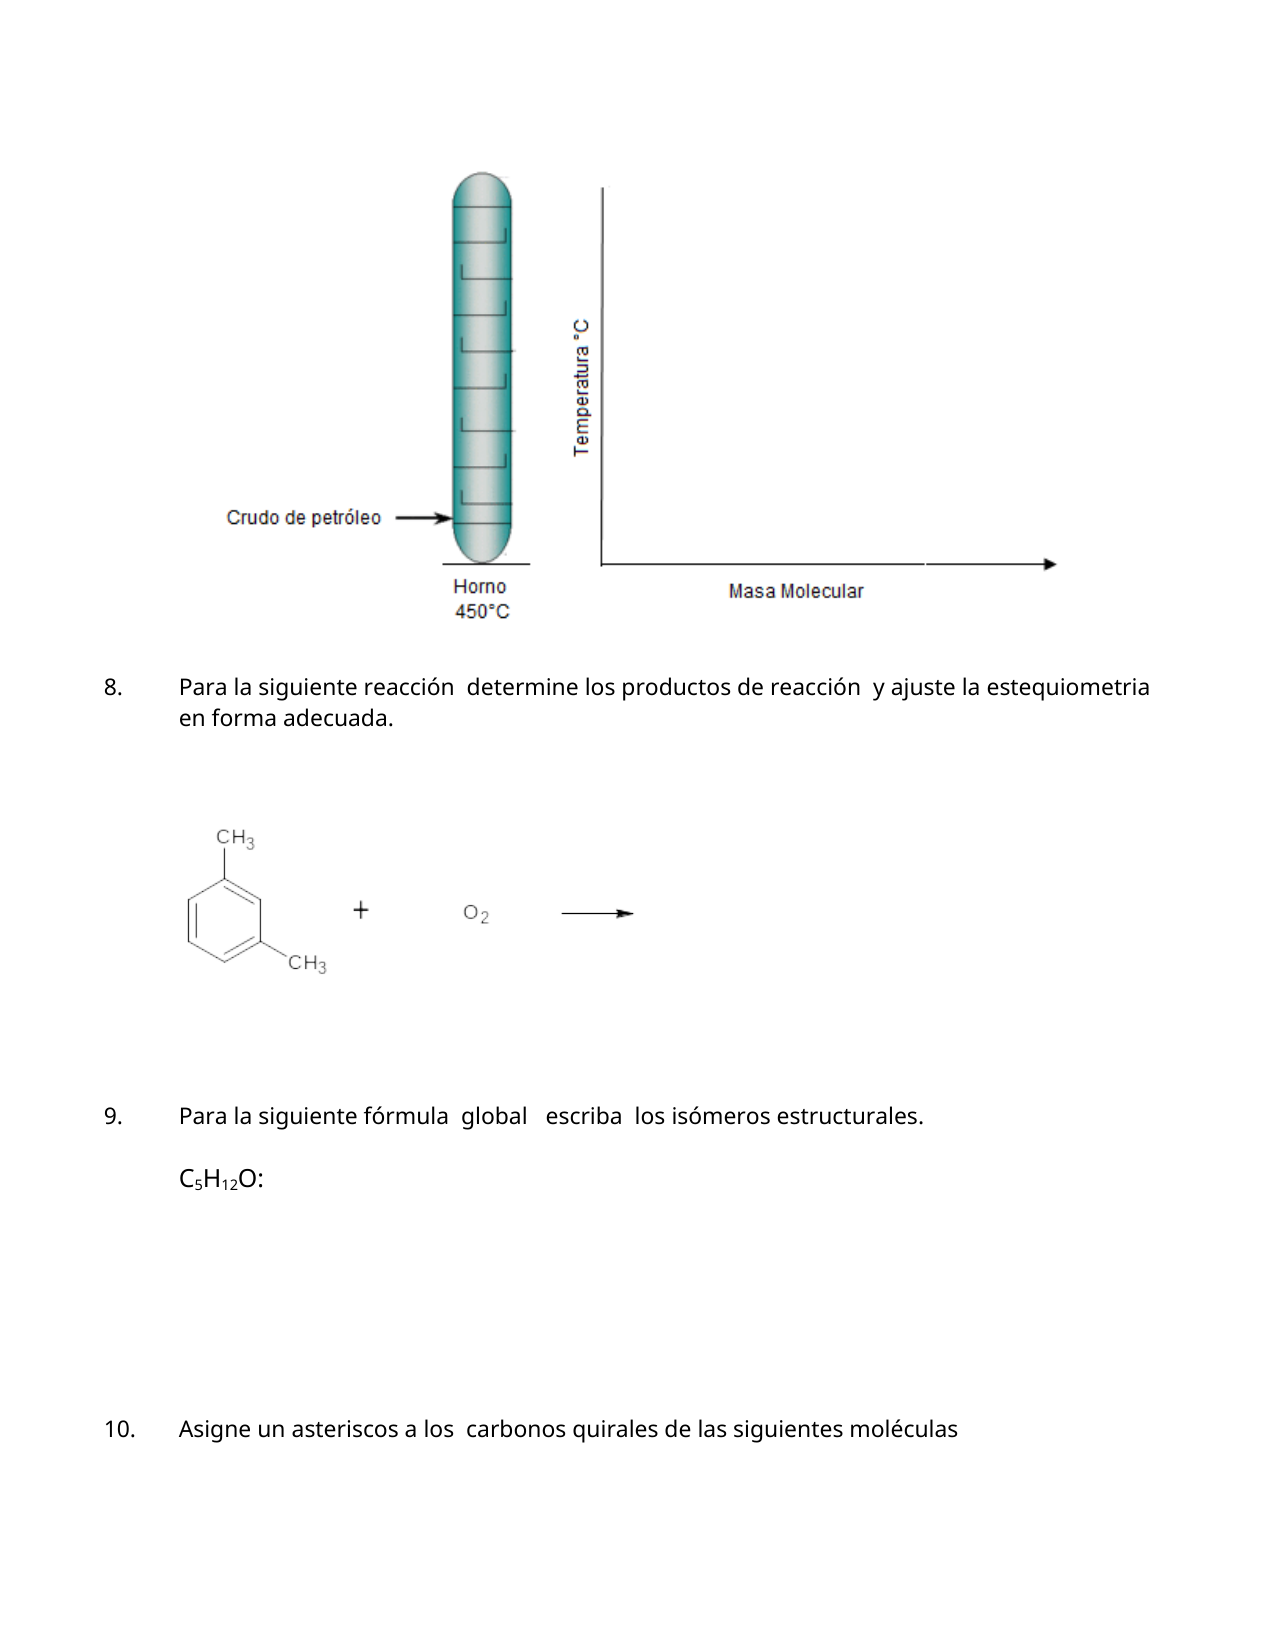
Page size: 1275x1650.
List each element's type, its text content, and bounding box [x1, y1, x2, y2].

list Para la siguiente fórmula global escriba los isómeros estructurales. [103, 1100, 1152, 1131]
list Para la siguiente reacción determine los productos de reacción y ajuste la estequiometria en forma adecuada. [103, 671, 1152, 733]
text C5H12O: [178, 1160, 1152, 1194]
picture [172, 147, 1083, 642]
list Asigne un asteriscos a los carbonos quirales de las siguientes moléculas [103, 1413, 1152, 1444]
